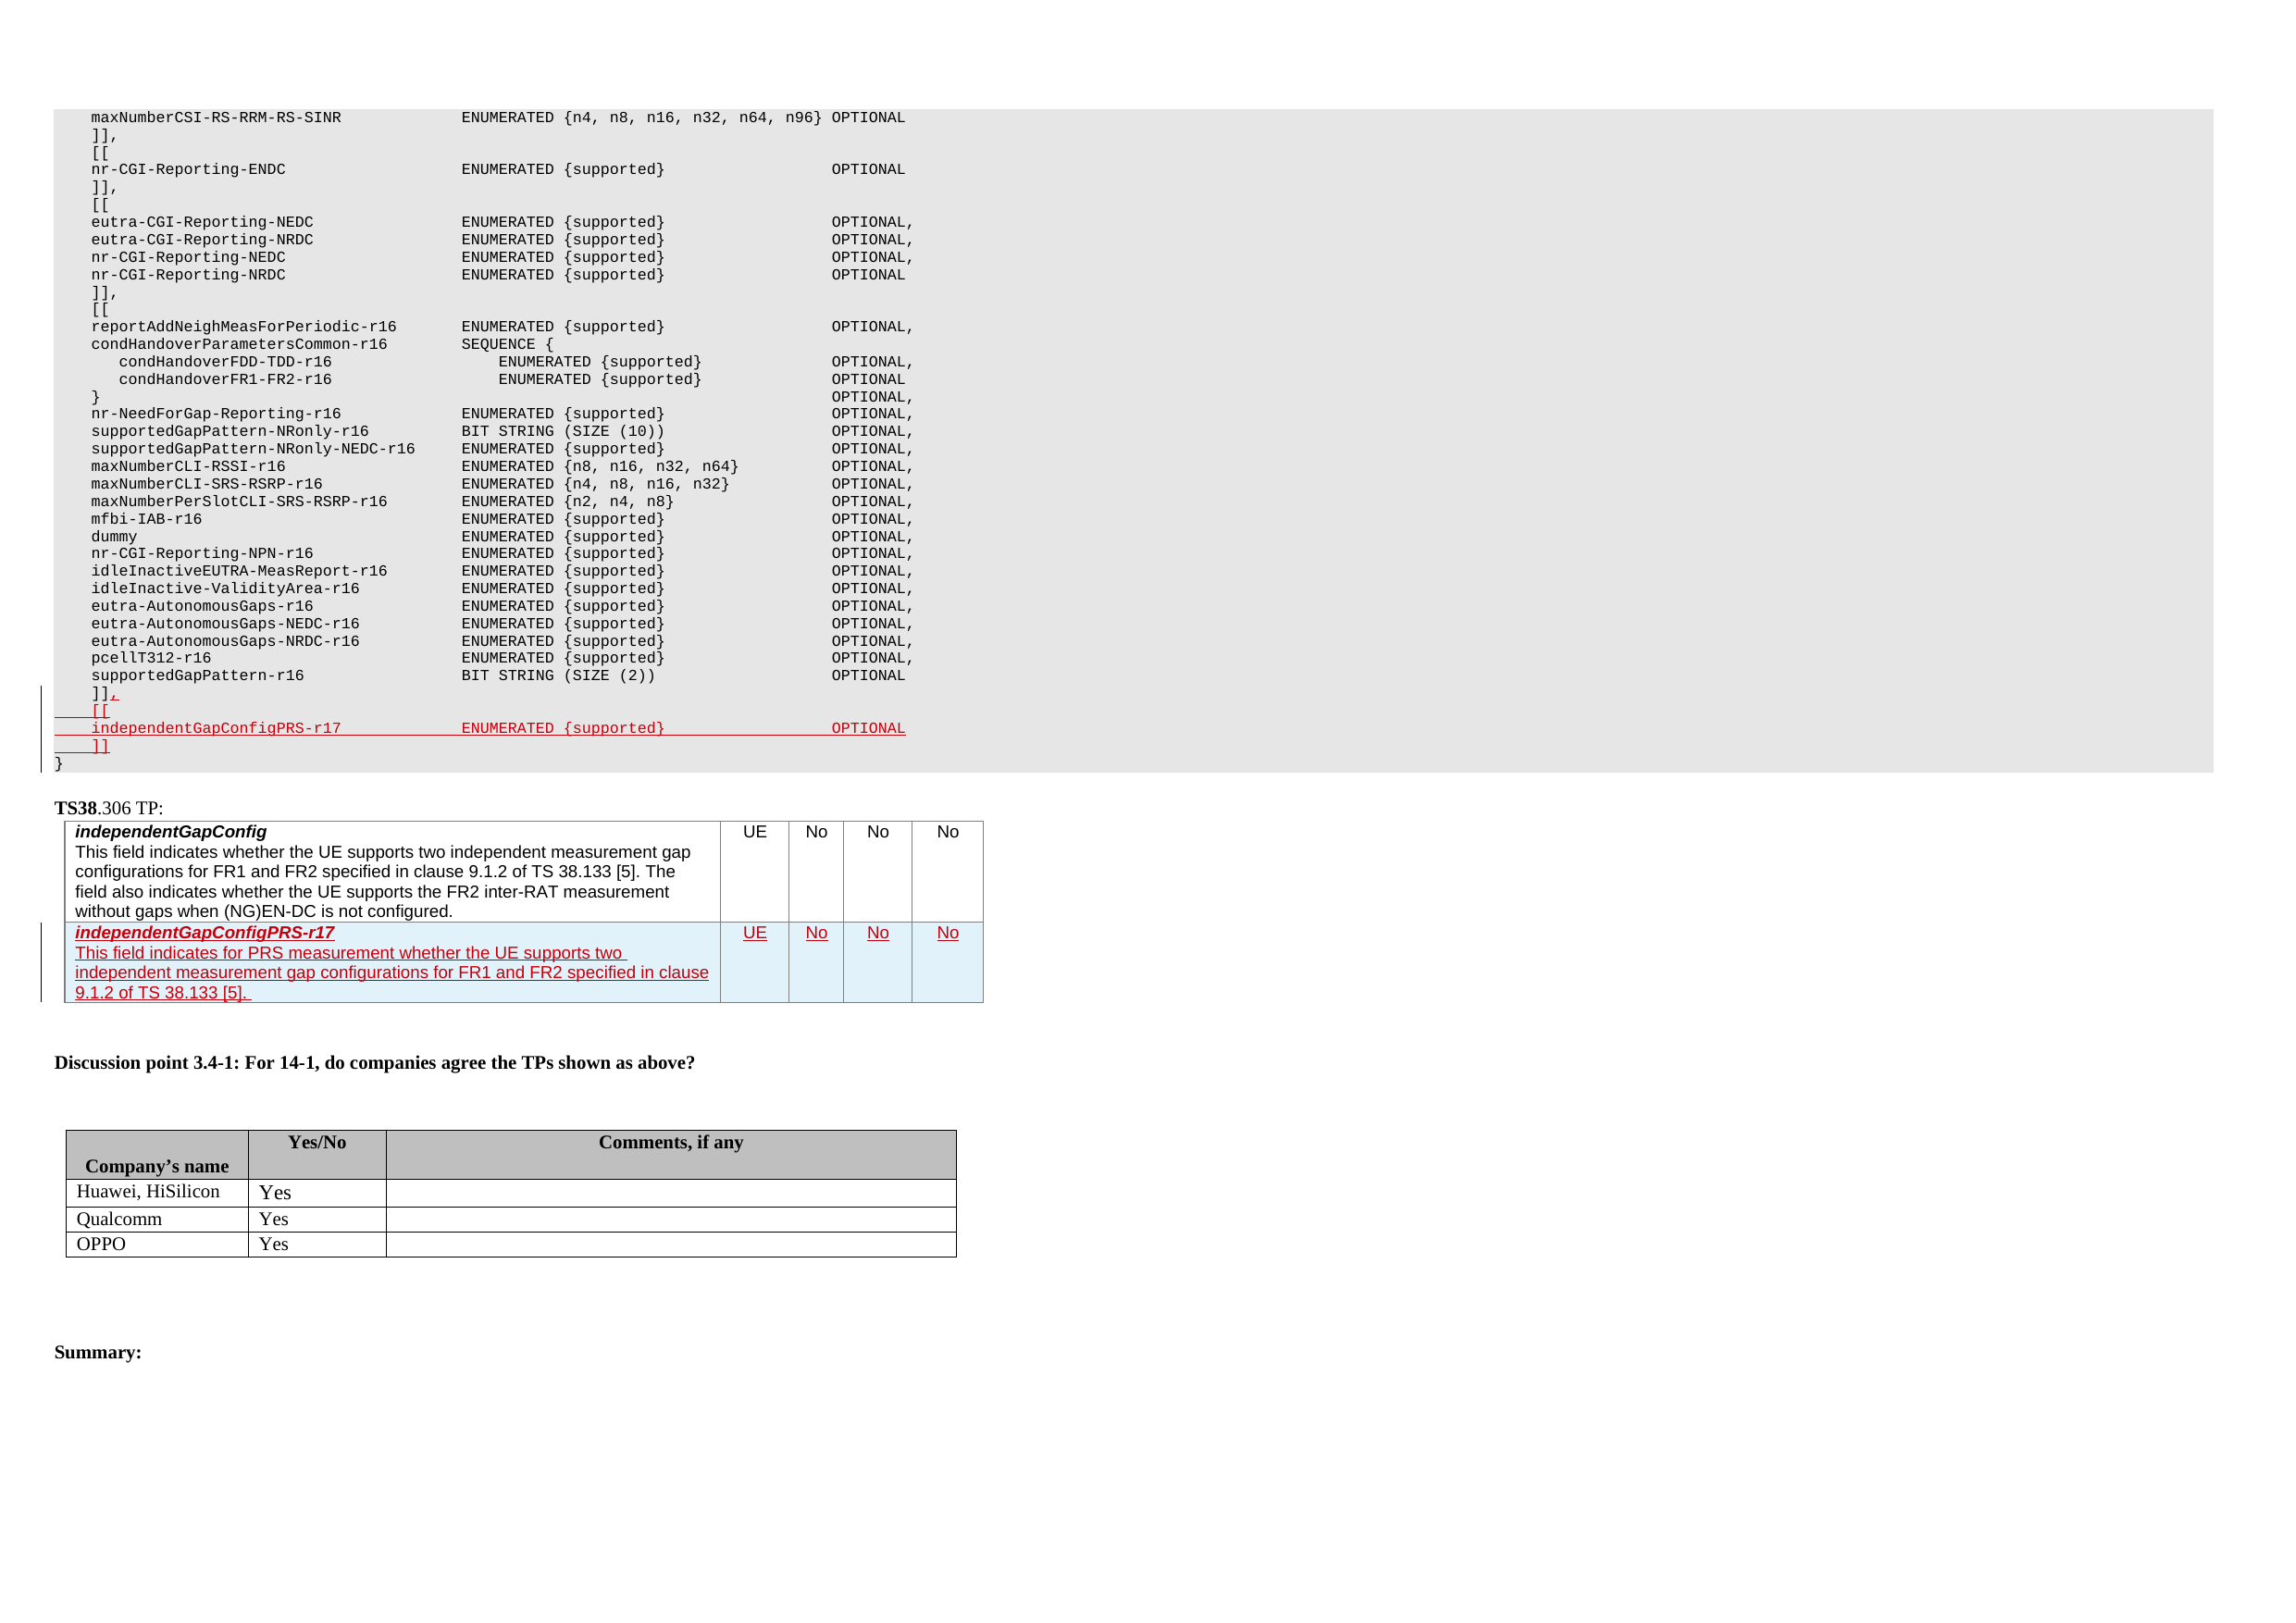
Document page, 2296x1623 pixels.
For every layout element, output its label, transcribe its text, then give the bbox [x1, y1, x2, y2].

text ]] [54, 686, 2214, 702]
text nr-CGI-Reporting-NEDC ENUMERATED {supported} OPTIONAL, [54, 249, 2214, 266]
text maxNumberCLI-RSSI-r16 ENUMERATED {n8, n16, n32, n64} OPTIONAL, [54, 459, 2214, 476]
text pcellT312-r16 ENUMERATED {supported} OPTIONAL, [54, 650, 2214, 668]
text nr-CGI-Reporting-NRDC ENUMERATED {supported} OPTIONAL [54, 266, 2214, 284]
table_cell Huawei, HiSilicon [67, 1180, 248, 1207]
text condHandoverFDD-TDD-r16 ENUMERATED {supported} OPTIONAL, [54, 353, 2214, 371]
text nr-CGI-Reporting-ENDC ENUMERATED {supported} OPTIONAL [54, 162, 2214, 180]
text Summary: [54, 1341, 2214, 1363]
text eutra-AutonomousGaps-r16 ENUMERATED {supported} OPTIONAL, [54, 598, 2214, 615]
text nr-CGI-Reporting-NPN-r16 ENUMERATED {supported} OPTIONAL, [54, 546, 2214, 564]
table_cell [387, 1233, 956, 1257]
text Discussion point 3.4-1: For 14-1, do companies agree the TPs shown as above? [54, 1051, 2214, 1073]
text ]], [54, 180, 2214, 197]
text } OPTIONAL, [54, 389, 2214, 406]
table_header Comments, if any [387, 1131, 956, 1179]
table_header UE [721, 822, 788, 922]
text [[ [54, 197, 2214, 215]
table_cell Qualcomm [67, 1208, 248, 1232]
text ]], [54, 127, 2214, 144]
text maxNumberPerSlotCLI-SRS-RSRP-r16 ENUMERATED {n2, n4, n8} OPTIONAL, [54, 493, 2214, 511]
table_header Company’s name [67, 1131, 248, 1179]
text supportedGapPattern-NRonly-NEDC-r16 ENUMERATED {supported} OPTIONAL, [54, 441, 2214, 459]
text eutra-CGI-Reporting-NEDC ENUMERATED {supported} OPTIONAL, [54, 215, 2214, 232]
text [[ [54, 144, 2214, 162]
text [[ [54, 302, 2214, 319]
table_cell Yes [249, 1233, 386, 1257]
text maxNumberCLI-SRS-RSRP-r16 ENUMERATED {n4, n8, n16, n32} OPTIONAL, [54, 476, 2214, 493]
text eutra-CGI-Reporting-NRDC ENUMERATED {supported} OPTIONAL, [54, 232, 2214, 249]
text eutra-AutonomousGaps-NEDC-r16 ENUMERATED {supported} OPTIONAL, [54, 615, 2214, 633]
text supportedGapPattern-r16 BIT STRING (SIZE (2)) OPTIONAL [54, 668, 2214, 686]
text mfbi-IAB-r16 ENUMERATED {supported} OPTIONAL, [54, 511, 2214, 528]
table_header No [844, 822, 912, 922]
text supportedGapPattern-NRonly-r16 BIT STRING (SIZE (10)) OPTIONAL, [54, 424, 2214, 441]
table_cell Yes [249, 1208, 386, 1232]
text idleInactive-ValidityArea-r16 ENUMERATED {supported} OPTIONAL, [54, 581, 2214, 598]
text ]], [54, 284, 2214, 302]
table_cell Yes [249, 1180, 386, 1207]
text condHandoverFR1-FR2-r16 ENUMERATED {supported} OPTIONAL [54, 371, 2214, 389]
text dummy ENUMERATED {supported} OPTIONAL, [54, 528, 2214, 546]
text eutra-AutonomousGaps-NRDC-r16 ENUMERATED {supported} OPTIONAL, [54, 633, 2214, 650]
table_cell OPPO [67, 1233, 248, 1257]
text maxNumberCSI-RS-RRM-RS-SINR ENUMERATED {n4, n8, n16, n32, n64, n96} OPTIONAL [54, 109, 2214, 127]
text nr-NeedForGap-Reporting-r16 ENUMERATED {supported} OPTIONAL, [54, 406, 2214, 424]
table_header No [789, 822, 843, 922]
text idleInactiveEUTRA-MeasReport-r16 ENUMERATED {supported} OPTIONAL, [54, 564, 2214, 581]
text condHandoverParametersCommon-r16 SEQUENCE { [54, 337, 2214, 353]
text reportAddNeighMeasForPeriodic-r16 ENUMERATED {supported} OPTIONAL, [54, 319, 2214, 337]
table_header No [912, 822, 983, 922]
text } [54, 755, 2214, 773]
table_cell [387, 1208, 956, 1232]
table_cell [387, 1180, 956, 1207]
table_header independentGapConfig This field indicates whether the UE supports two independent measurement gap configurations for FR1 and FR2 specified in clause 9.1.2 of TS 38.133 [5]. The field also indicates whether the UE supports the FR2 inter-RAT measurement without gaps when (NG)EN-DC is not configured. [66, 822, 720, 922]
text TS38.306 TP: [54, 797, 2214, 819]
table_header Yes/No [249, 1131, 386, 1179]
